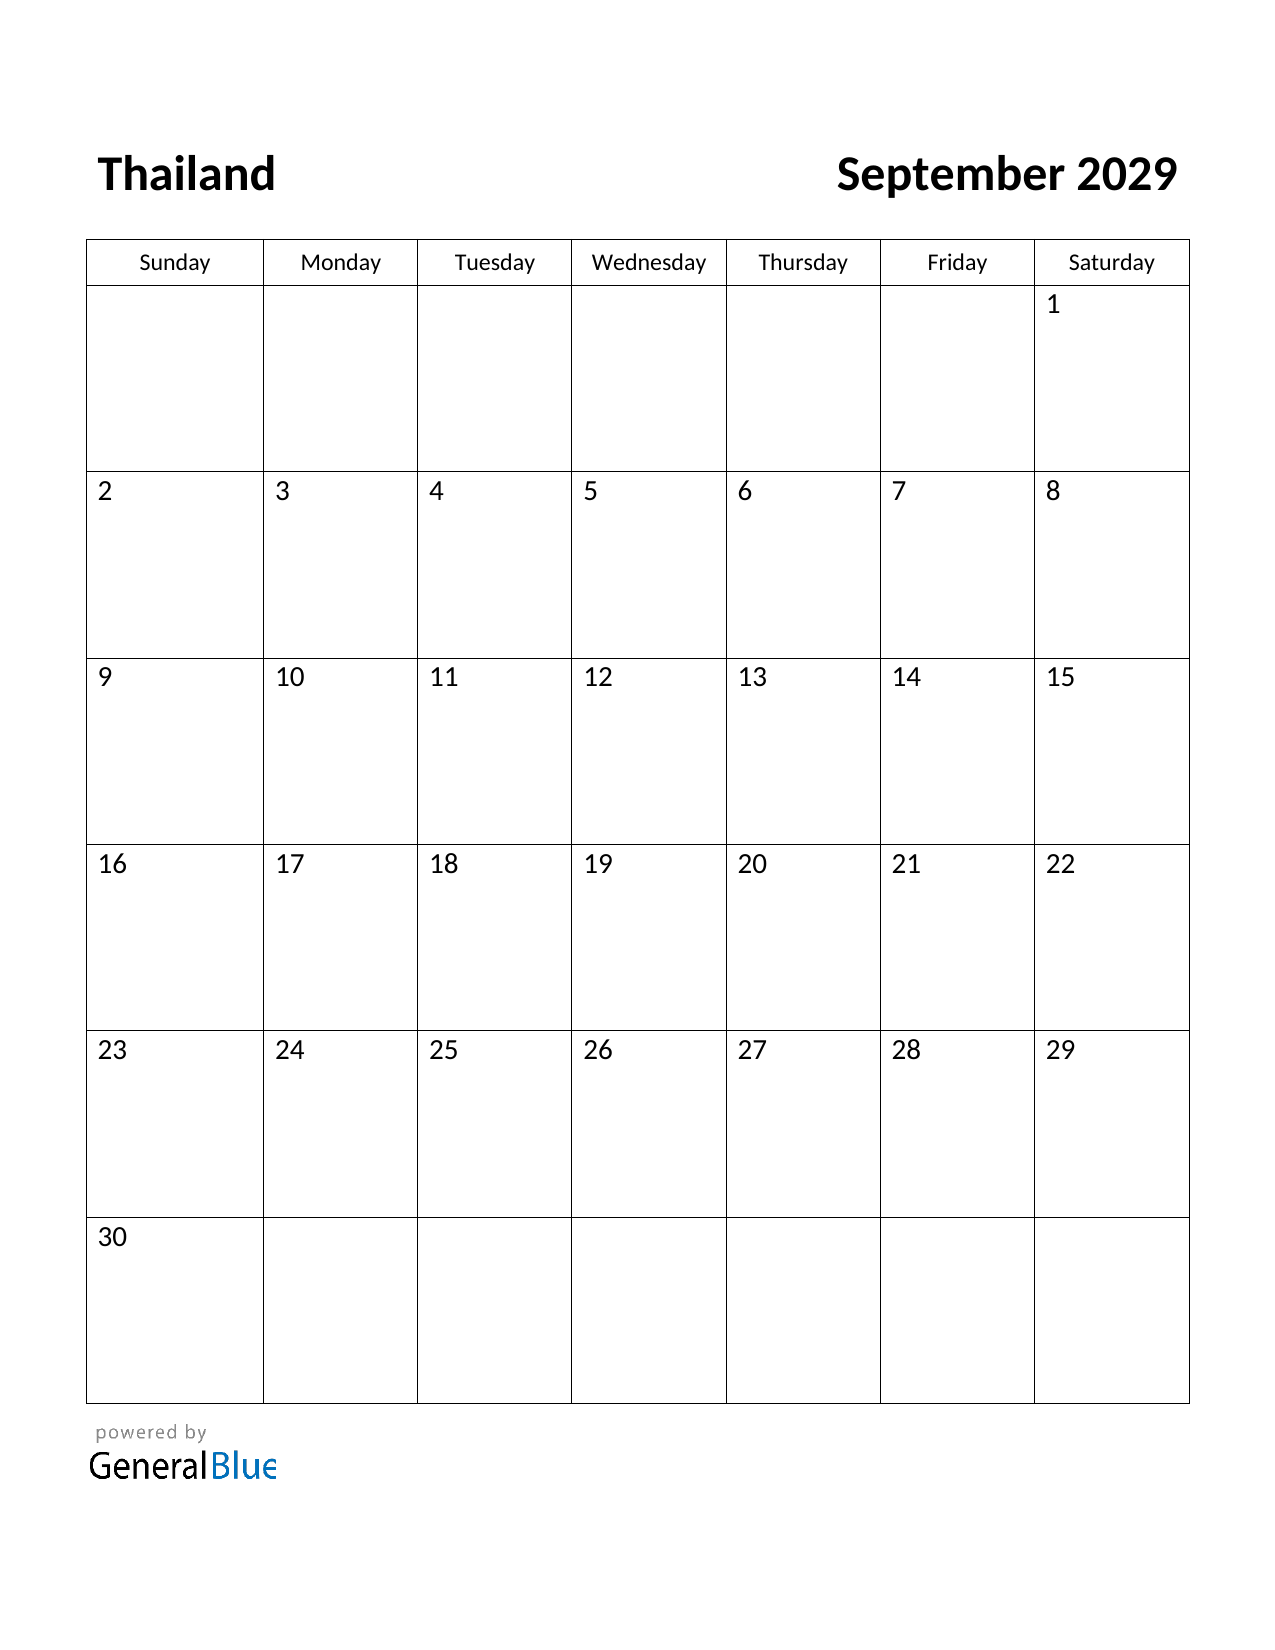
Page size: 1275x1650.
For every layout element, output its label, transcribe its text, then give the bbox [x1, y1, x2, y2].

table_cell [572, 691, 726, 844]
table_cell [418, 1064, 571, 1217]
table_cell 12 [572, 659, 726, 691]
table_cell [572, 505, 726, 657]
table_cell Monday [264, 240, 417, 284]
table_cell [264, 505, 417, 657]
table_cell [727, 318, 880, 471]
table_cell [1035, 505, 1189, 657]
table_cell Tuesday [418, 240, 571, 284]
table_header Thailand [86, 105, 572, 239]
table_cell 29 [1035, 1031, 1189, 1064]
table_cell [572, 1218, 726, 1250]
table_cell 18 [418, 845, 571, 877]
table_cell [418, 318, 571, 471]
table_cell [727, 1250, 880, 1403]
table_cell 27 [727, 1031, 880, 1064]
table_cell [264, 691, 417, 844]
table_cell [418, 1250, 571, 1403]
table_cell 26 [572, 1031, 726, 1064]
table_cell 24 [264, 1031, 417, 1064]
table_cell 9 [87, 659, 263, 691]
table_cell [572, 1250, 726, 1403]
table_cell 30 [87, 1218, 263, 1250]
table_cell [87, 286, 263, 318]
table_cell 22 [1035, 845, 1189, 877]
table_cell [727, 878, 880, 1030]
table_cell [727, 1218, 880, 1250]
table_cell [86, 1404, 1189, 1502]
table_cell 6 [727, 472, 880, 504]
table_cell [881, 1250, 1034, 1403]
table_cell [418, 1218, 571, 1250]
table_cell 21 [881, 845, 1034, 877]
table_cell [87, 505, 263, 657]
table_cell [418, 505, 571, 657]
table_cell [881, 878, 1034, 1030]
table_cell [264, 318, 417, 471]
table_cell [264, 286, 417, 318]
table_cell 25 [418, 1031, 571, 1064]
table_cell [1035, 878, 1189, 1030]
table_cell 7 [881, 472, 1034, 504]
table_cell 23 [87, 1031, 263, 1064]
table_cell [727, 286, 880, 318]
table_cell [418, 691, 571, 844]
table_cell Saturday [1035, 240, 1189, 284]
table_cell 10 [264, 659, 417, 691]
table_cell [264, 878, 417, 1030]
table_cell [572, 1064, 726, 1217]
table_cell 20 [727, 845, 880, 877]
table_cell [881, 691, 1034, 844]
table_cell 19 [572, 845, 726, 877]
table_cell 11 [418, 659, 571, 691]
table_cell 15 [1035, 659, 1189, 691]
table_cell [264, 1218, 417, 1250]
table_cell 17 [264, 845, 417, 877]
picture [88, 1421, 276, 1484]
table_cell 4 [418, 472, 571, 504]
table_cell [881, 286, 1034, 318]
table_cell [264, 1250, 417, 1403]
table_cell 14 [881, 659, 1034, 691]
table_cell [1035, 318, 1189, 471]
table_cell [727, 505, 880, 657]
table_cell [727, 691, 880, 844]
table_cell [572, 318, 726, 471]
table_cell 8 [1035, 472, 1189, 504]
table_cell [418, 878, 571, 1030]
table_cell Sunday [87, 240, 263, 284]
table_cell [87, 1064, 263, 1217]
table_cell 13 [727, 659, 880, 691]
table_cell Wednesday [572, 240, 726, 284]
table_cell [881, 1064, 1034, 1217]
table_cell [1035, 1218, 1189, 1250]
table_cell 2 [87, 472, 263, 504]
table_cell 1 [1035, 286, 1189, 318]
table_cell [881, 318, 1034, 471]
table_cell 28 [881, 1031, 1034, 1064]
table_cell [264, 1064, 417, 1217]
table_cell [87, 691, 263, 844]
table_cell 3 [264, 472, 417, 504]
table_cell [1035, 1064, 1189, 1217]
table_cell 16 [87, 845, 263, 877]
table_cell [881, 1218, 1034, 1250]
table_cell Friday [881, 240, 1034, 284]
table_cell [87, 1250, 263, 1403]
table_cell 5 [572, 472, 726, 504]
table_cell [87, 318, 263, 471]
table_cell [1035, 691, 1189, 844]
table_cell [418, 286, 571, 318]
table_cell Thursday [727, 240, 880, 284]
table_cell [881, 505, 1034, 657]
table_cell [572, 286, 726, 318]
table_cell [1035, 1250, 1189, 1403]
table_header September 2029 [572, 105, 1189, 239]
table_cell [727, 1064, 880, 1217]
table_cell [87, 878, 263, 1030]
table_cell [572, 878, 726, 1030]
